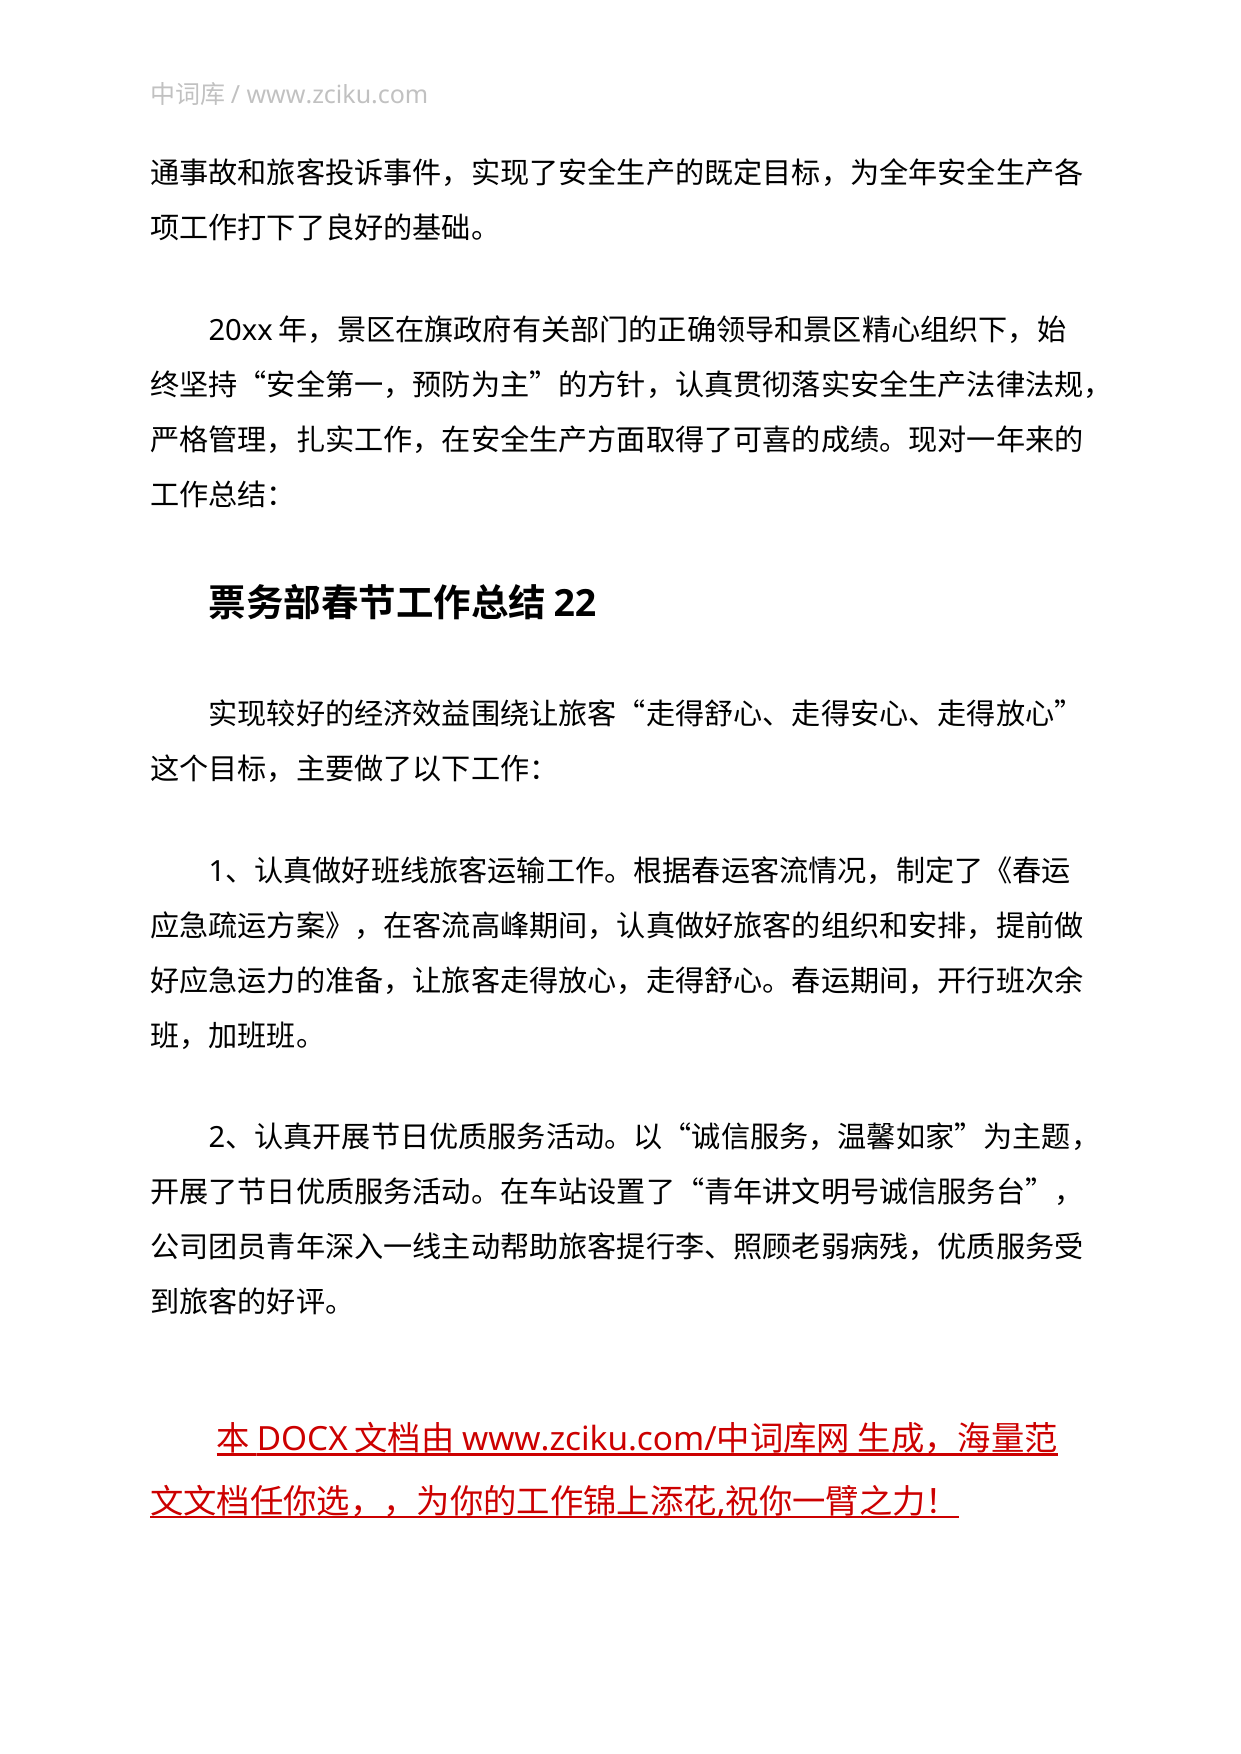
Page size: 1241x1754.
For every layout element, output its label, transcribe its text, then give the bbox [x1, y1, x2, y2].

text 20xx年，景区在旗政府有关部门的正确领导和景区精心组织下，始终坚持“安全第一，预防为主”的方针，认真贯彻落实安全生产法律法规，严格管理，扎实工作，在安全生产方面取得了可喜的成绩。现对一年来的工作总结： [150, 307, 1090, 514]
text 实现较好的经济效益围绕让旅客“走得舒心、走得安心、走得放心”这个目标，主要做了以下工作： [150, 691, 1090, 788]
text 2、认真开展节日优质服务活动。以“诚信服务，温馨如家”为主题，开展了节日优质服务活动。在车站设置了“青年讲文明号诚信服务台”，公司团员青年深入一线主动帮助旅客提行李、照顾老弱病残，优质服务受到旅客的好评。 [150, 1114, 1090, 1321]
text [150, 150, 1090, 247]
text 1、认真做好班线旅客运输工作。根据春运客流情况，制定了《春运应急疏运方案》，在客流高峰期间，认真做好旅客的组织和安排，提前做好应急运力的准备，让旅客走得放心，走得舒心。春运期间，开行班次余班，加班班。 [150, 847, 1090, 1054]
text 本DOCX文档由 www.zciku.com/中词库网 生成，海量范文文档任你选，，为你的工作锦上添花,祝你一臂之力！ [150, 1412, 1090, 1523]
text 票务部春节工作总结22 [150, 573, 1090, 628]
